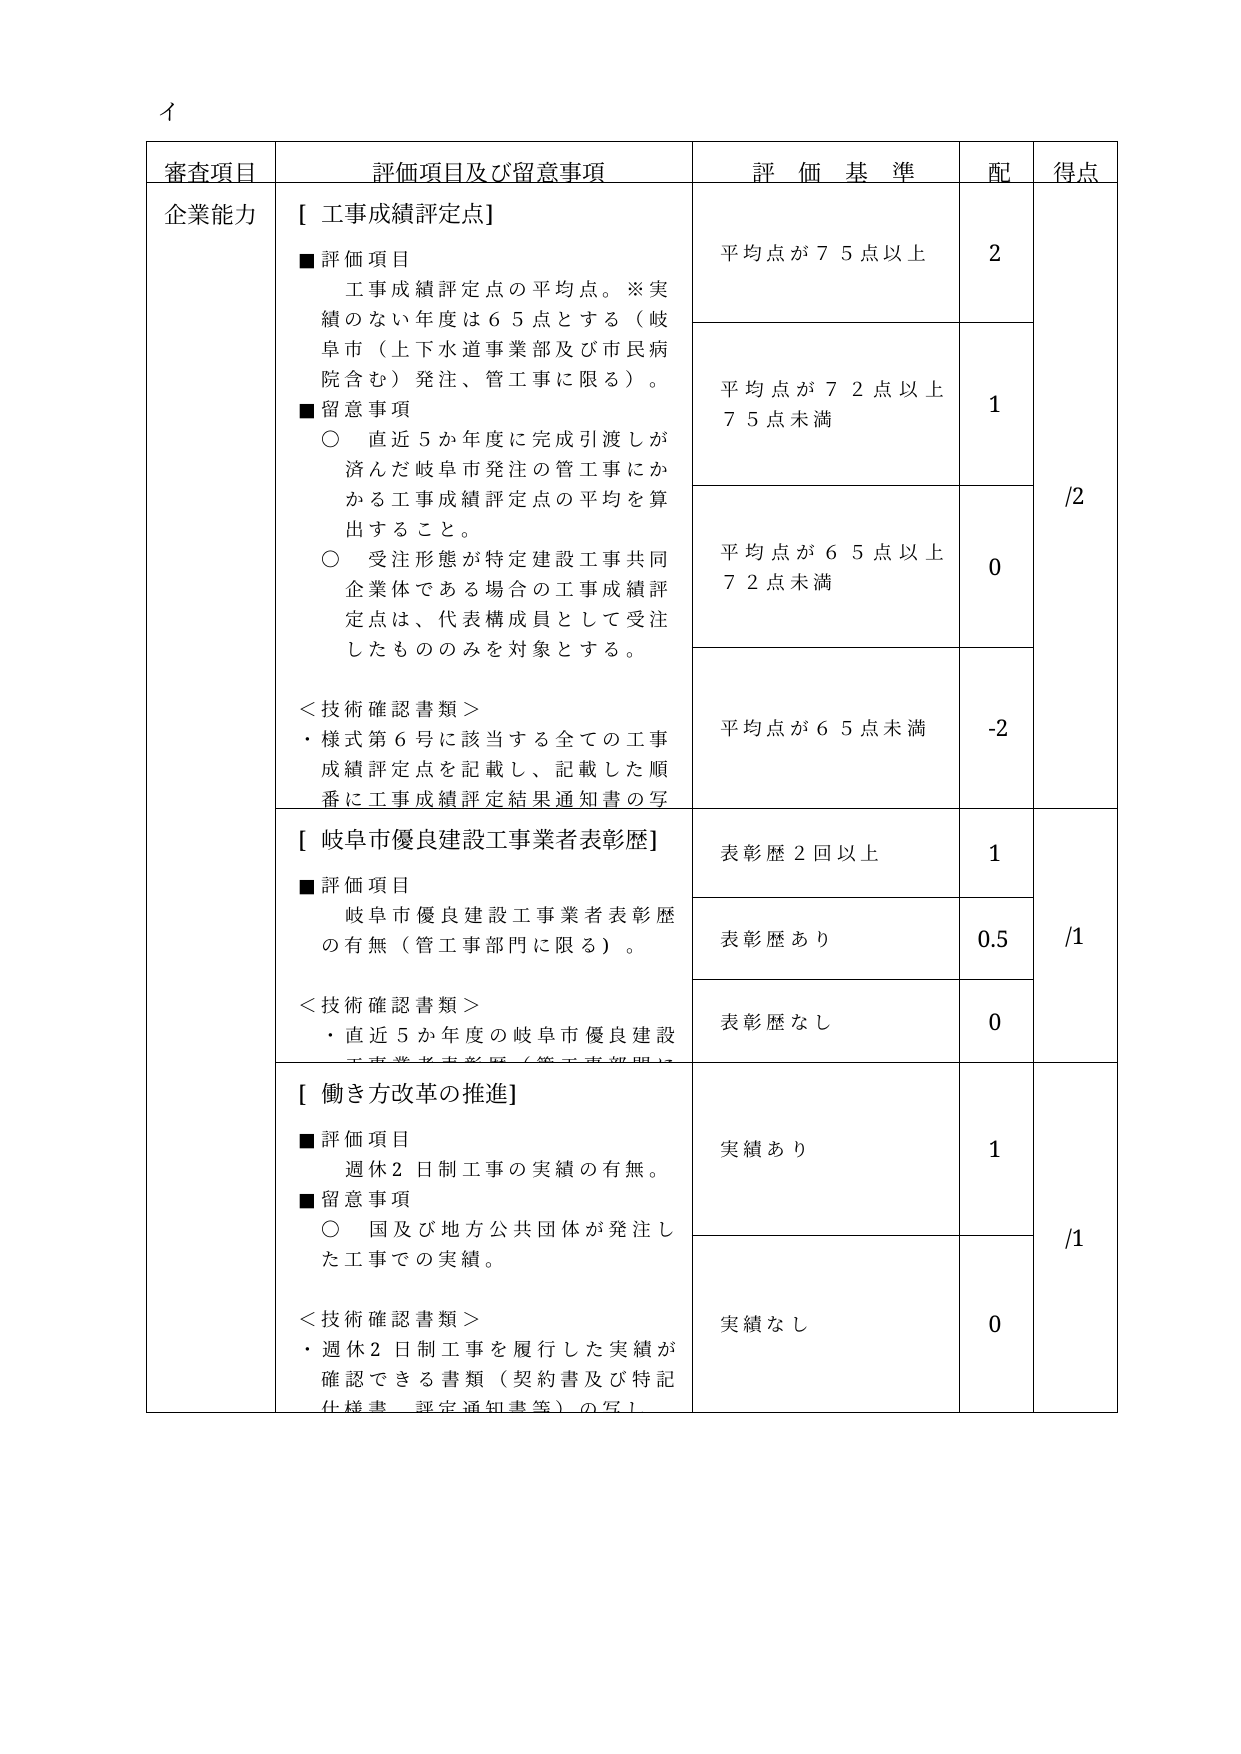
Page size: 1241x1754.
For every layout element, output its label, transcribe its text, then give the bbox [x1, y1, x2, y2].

table_cell 平均点が７５点以上 [693, 183, 959, 322]
table_cell 1 [960, 323, 1033, 485]
table_cell 表彰歴あり [693, 898, 959, 979]
table_header 得点 [1034, 142, 1117, 182]
table_cell 平均点が７２点以上７５点未満 [693, 323, 959, 485]
table_cell 2 [960, 183, 1033, 322]
table_cell 表彰歴２回以上 [693, 809, 959, 897]
table_header 審査項目 [147, 142, 275, 182]
table_cell 0.5 [960, 898, 1033, 979]
table_cell 0 [960, 1236, 1033, 1412]
table_cell /1 [1034, 1063, 1117, 1412]
table_cell /2 [1034, 183, 1117, 808]
table_cell 平均点が６５点未満 [693, 648, 959, 808]
table_header 評価項目及び留意事項 [276, 142, 692, 182]
table_cell /1 [1034, 809, 1117, 1062]
table_cell 0 [960, 980, 1033, 1062]
table_cell [岐阜市優良建設工事業者表彰歴] ■ 評価項目 岐阜市優良建設工事業者表彰歴の有無（管工事部門に限る)。 ＜技術確認書類＞ ・直近５か年度の岐阜市優良建設工事業者表彰歴（管工事部門に限る）の写し [276, 809, 692, 1062]
table_cell 実績あり [693, 1063, 959, 1235]
table_cell 1 [960, 809, 1033, 897]
table_cell 1 [960, 1063, 1033, 1235]
table_cell 表彰歴なし [693, 980, 959, 1062]
table_cell 0 [960, 486, 1033, 647]
table_cell [働き方改革の推進] ■ 評価項目 週休2日制工事の実績の有無。 ■ 留意事項 〇 国及び地方公共団体が発注した工事での実績。 ＜技術確認書類＞ ・週休2日制工事を履行した実績が確認できる書類（契約書及び特記仕様書、評定通知書等）の写し [276, 1063, 692, 1412]
table_cell 平均点が６５点以上７２点未満 [693, 486, 959, 647]
table_header 評 価 基 準 [693, 142, 959, 182]
text イ [157, 81, 1095, 141]
table_header 配点 [960, 142, 1033, 182]
table_cell 企業能力 [147, 183, 275, 1412]
table_cell [工事成績評定点] ■ 評価項目 工事成績評定点の平均点。※実績のない年度は６５点とする（岐阜市（上下水道事業部及び市民病院含む）発注、管工事に限る）。 ■ 留意事項 〇 直近５か年度に完成引渡しが済んだ岐阜市発注の管工事にかかる工事成績評定点の平均を算出すること。 〇 受注形態が特定建設工事共同企業体である場合の工事成績評定点は、代表構成員として受注したもののみを対象とする。 ＜技術確認書類＞ ・様式第６号に該当する全ての工事成績評定点を記載し、記載した順番に工事成績評定結果通知書の写しを添付すること。 [276, 183, 692, 808]
table_cell 実績なし [693, 1236, 959, 1412]
table_cell -2 [960, 648, 1033, 808]
